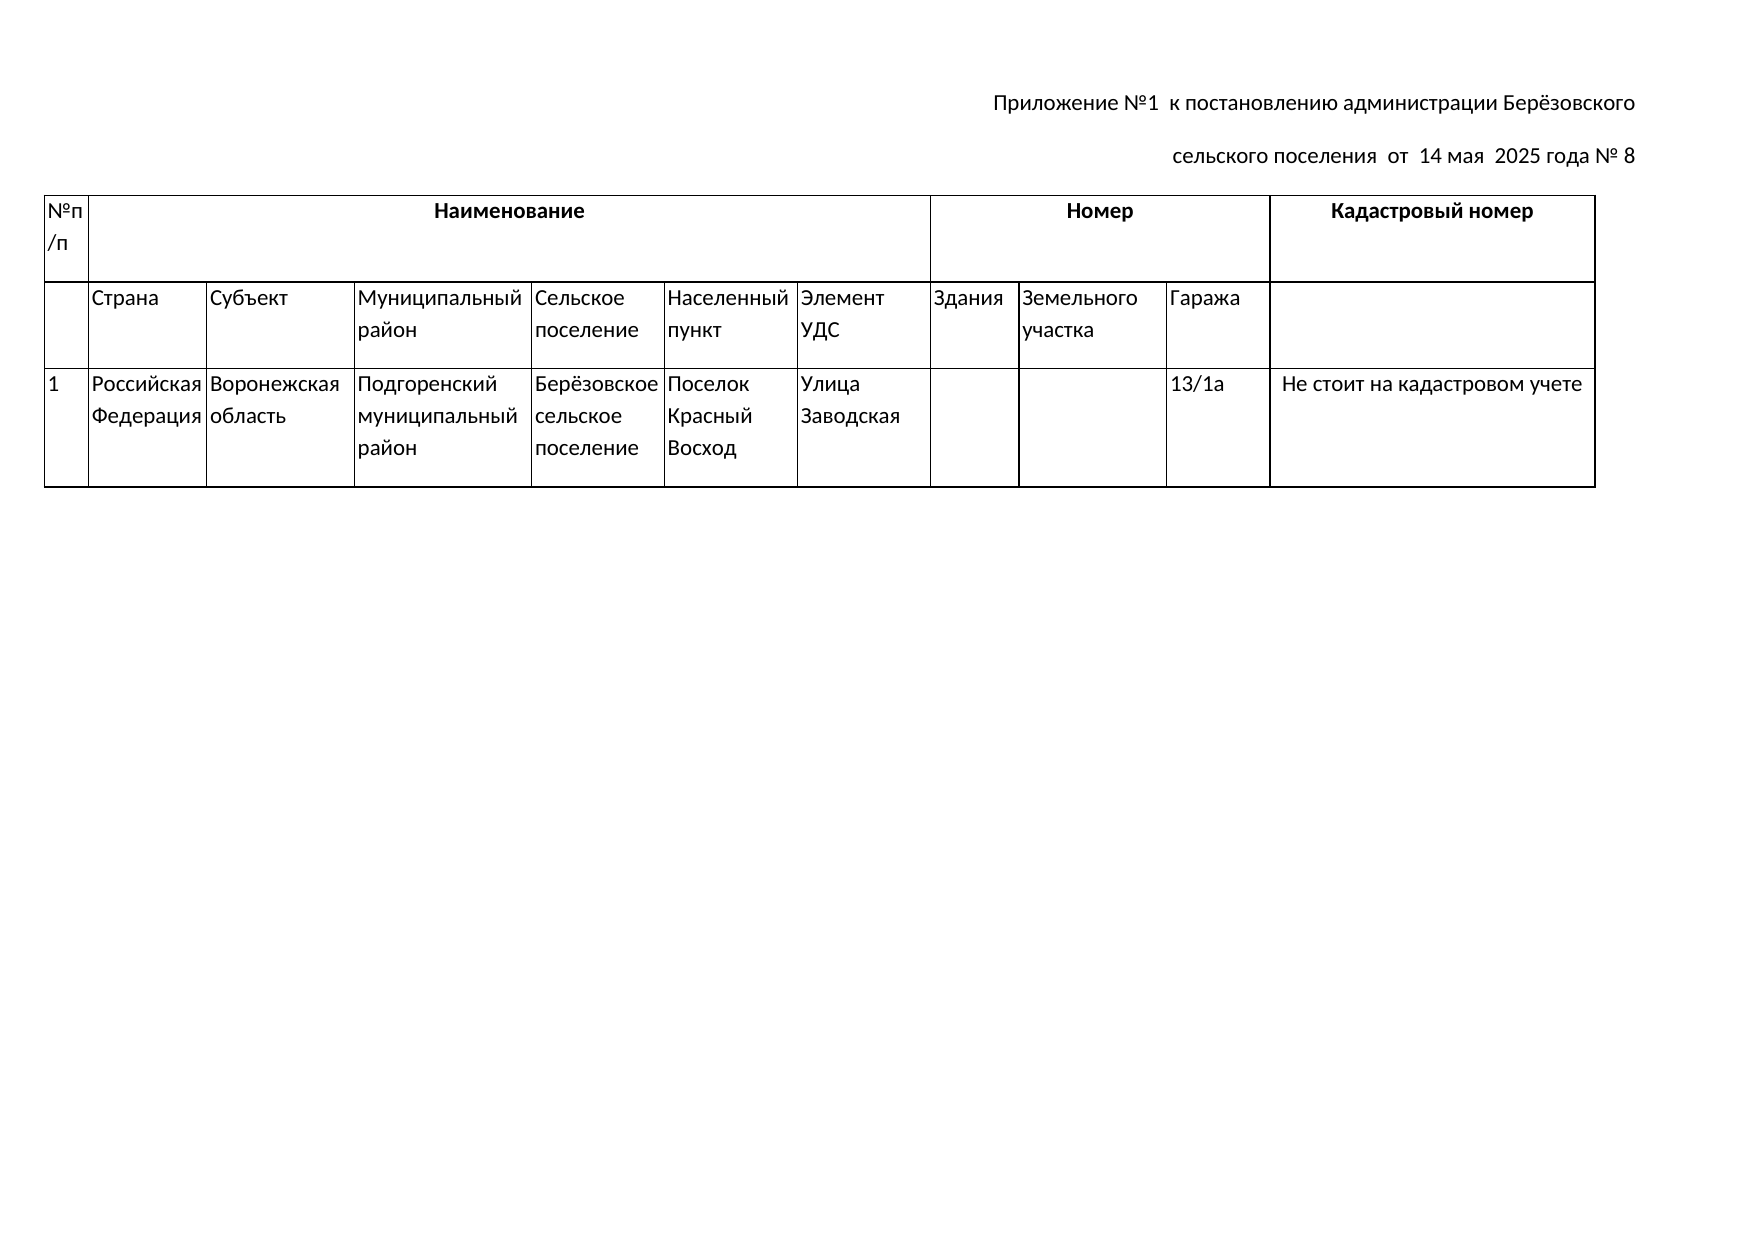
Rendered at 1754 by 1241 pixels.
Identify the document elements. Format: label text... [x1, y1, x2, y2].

text Приложение №1 к постановлению администрации Берёзовского [118, 88, 1636, 117]
table_header Кадастровый номер [1271, 196, 1594, 281]
table_cell Не стоит на кадастровом учете [1271, 369, 1594, 486]
table_cell [931, 369, 1018, 486]
table_cell Гаража [1167, 283, 1269, 367]
table_cell Сельское поселение [532, 283, 664, 367]
table_cell [1271, 283, 1594, 367]
table_cell Российская Федерация [89, 369, 206, 486]
table_cell Субъект [207, 283, 354, 367]
table_cell Берёзовское сельское поселение [532, 369, 664, 486]
table_cell Элемент УДС [798, 283, 930, 367]
text сельского поселения от 14 мая 2025 года № 8 [118, 142, 1636, 169]
table_cell Поселок Красный Восход [665, 369, 797, 486]
table_cell Страна [89, 283, 206, 367]
table_header Наименование [89, 196, 930, 281]
table_cell 1 [45, 369, 88, 486]
table_cell Воронежская область [207, 369, 354, 486]
table_cell 13/1а [1167, 369, 1269, 486]
table_cell Населенный пункт [665, 283, 797, 367]
table_cell [1020, 369, 1166, 486]
table_cell Улица Заводская [798, 369, 930, 486]
table_cell Муниципальный район [355, 283, 531, 367]
table_header Номер [931, 196, 1269, 281]
table_cell Подгоренский муниципальный район [355, 369, 531, 486]
table_cell [45, 283, 88, 367]
table_cell Земельного участка [1020, 283, 1166, 367]
table_cell Здания [931, 283, 1018, 367]
table_header №п/п [45, 196, 88, 281]
